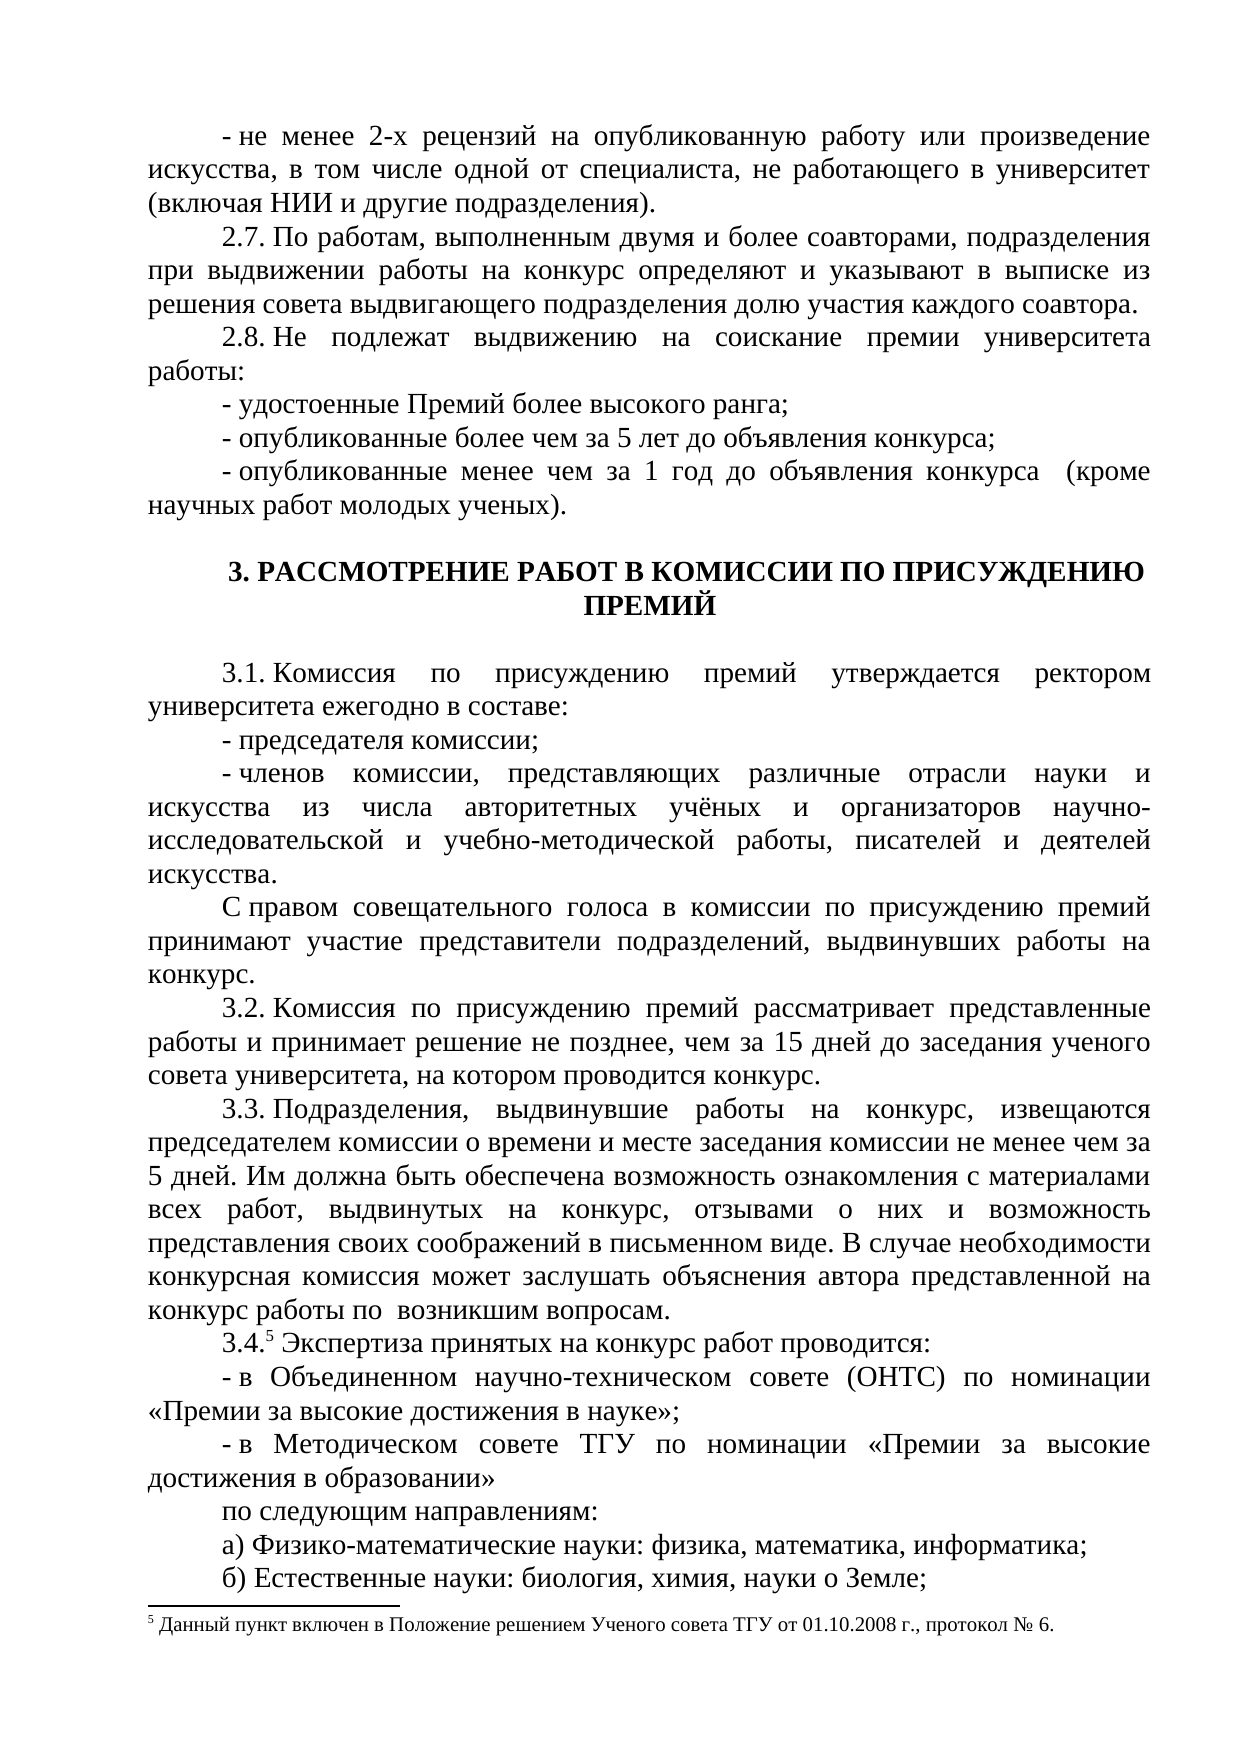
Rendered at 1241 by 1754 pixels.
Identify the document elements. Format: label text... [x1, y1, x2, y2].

text а) Физико-математические науки: физика, математика, информатика; [148, 1527, 1152, 1560]
text - членов комиссии, представляющих различные отрасли науки и искусства из числа авторитетных учёных и организаторов научно-исследовательской и учебно-методической работы, писателей и деятелей искусства. [148, 755, 1152, 889]
text - председателя комиссии; [148, 722, 1152, 755]
text 3.1. Комиссия по присуждению премий утверждается ректором университета ежегодно в составе: [148, 655, 1152, 722]
text - опубликованные менее чем за 1 год до объявления конкурса (кроме научных работ молодых ученых). [148, 453, 1152, 521]
text - в Методическом совете ТГУ по номинации «Премии за высокие достижения в образовании» [148, 1426, 1152, 1493]
text 3.3. Подразделения, выдвинувшие работы на конкурс, извещаются председателем комиссии о времени и месте заседания комиссии не менее чем за 5 дней. Им должна быть обеспечена возможность ознакомления с материалами всех работ, выдвинутых на конкурс, отзывами о них и возможность представления своих соображений в письменном виде. В случае необходимости конкурсная комиссия может заслушать объяснения автора представленной на конкурс работы по возникшим вопросам. [148, 1091, 1152, 1326]
text 3. РАССМОТРЕНИЕ РАБОТ В КОМИССИИ ПО ПРИСУЖДЕНИЮ ПРЕМИЙ [148, 554, 1152, 621]
text 3.2. Комиссия по присуждению премий рассматривает представленные работы и принимает решение не позднее, чем за 15 дней до заседания ученого совета университета, на котором проводится конкурс. [148, 990, 1152, 1091]
text - удостоенные Премий более высокого ранга; [148, 386, 1152, 420]
text С правом совещательного голоса в комиссии по присуждению премий принимают участие представители подразделений, выдвинувших работы на конкурс. [148, 889, 1152, 990]
text б) Естественные науки: биология, химия, науки о Земле; [148, 1560, 1152, 1594]
text 3.4. Экспертиза принятых на конкурс работ проводится: [148, 1326, 1152, 1359]
text 2.8. Не подлежат выдвижению на соискание премии университета работы: [148, 319, 1152, 386]
text по следующим направлениям: [148, 1493, 1152, 1527]
text - в Объединенном научно-техническом совете (ОНТС) по номинации «Премии за высокие достижения в науке»; [148, 1359, 1152, 1426]
text 2.7. По работам, выполненным двумя и более соавторами, подразделения при выдвижении работы на конкурс определяют и указывают в выписке из решения совета выдвигающего подразделения долю участия каждого соавтора. [148, 219, 1152, 319]
text - не менее 2-х рецензий на опубликованную работу или произведение искусства, в том числе одной от специалиста, не работающего в университет (включая НИИ и другие подразделения). [148, 118, 1152, 219]
text - опубликованные более чем за 5 лет до объявления конкурса; [148, 420, 1152, 453]
